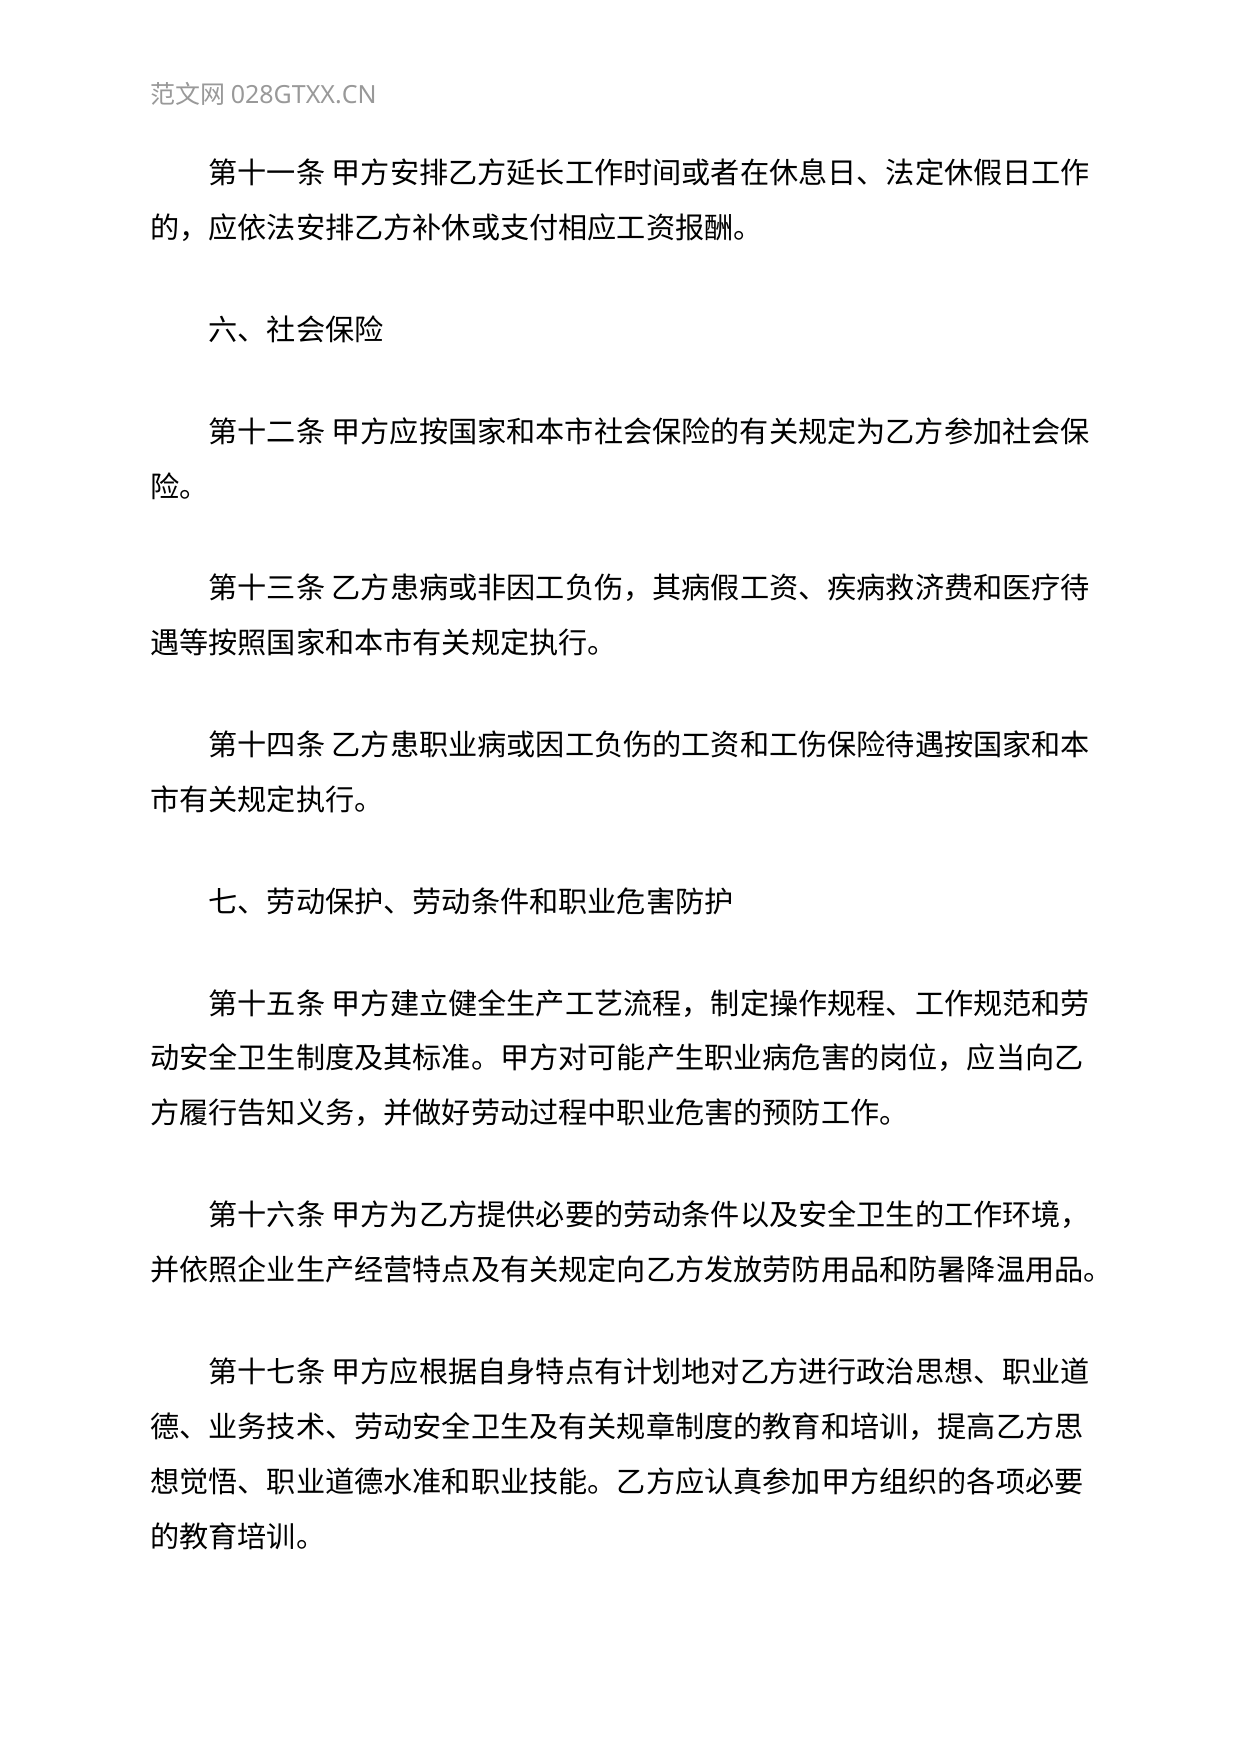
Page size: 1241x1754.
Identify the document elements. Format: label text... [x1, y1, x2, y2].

text 六、社会保险 [150, 307, 1090, 349]
text 第十四条 乙方患职业病或因工负伤的工资和工伤保险待遇按国家和本市有关规定执行。 [150, 722, 1090, 819]
text 第十二条 甲方应按国家和本市社会保险的有关规定为乙方参加社会保险。 [150, 408, 1090, 506]
text 第十五条 甲方建立健全生产工艺流程，制定操作规程、工作规范和劳动安全卫生制度及其标准。甲方对可能产生职业病危害的岗位，应当向乙方履行告知义务，并做好劳动过程中职业危害的预防工作。 [150, 980, 1090, 1132]
text 七、劳动保护、劳动条件和职业危害防护 [150, 878, 1090, 921]
text 第十三条 乙方患病或非因工负伤，其病假工资、疾病救济费和医疗待遇等按照国家和本市有关规定执行。 [150, 565, 1090, 662]
text 第十六条 甲方为乙方提供必要的劳动条件以及安全卫生的工作环境，并依照企业生产经营特点及有关规定向乙方发放劳防用品和防暑降温用品。 [150, 1192, 1090, 1289]
text 第十一条 甲方安排乙方延长工作时间或者在休息日、法定休假日工作的，应依法安排乙方补休或支付相应工资报酬。 [150, 150, 1090, 247]
text 第十七条 甲方应根据自身特点有计划地对乙方进行政治思想、职业道德、业务技术、劳动安全卫生及有关规章制度的教育和培训，提高乙方思想觉悟、职业道德水准和职业技能。乙方应认真参加甲方组织的各项必要的教育培训。 [150, 1348, 1090, 1555]
